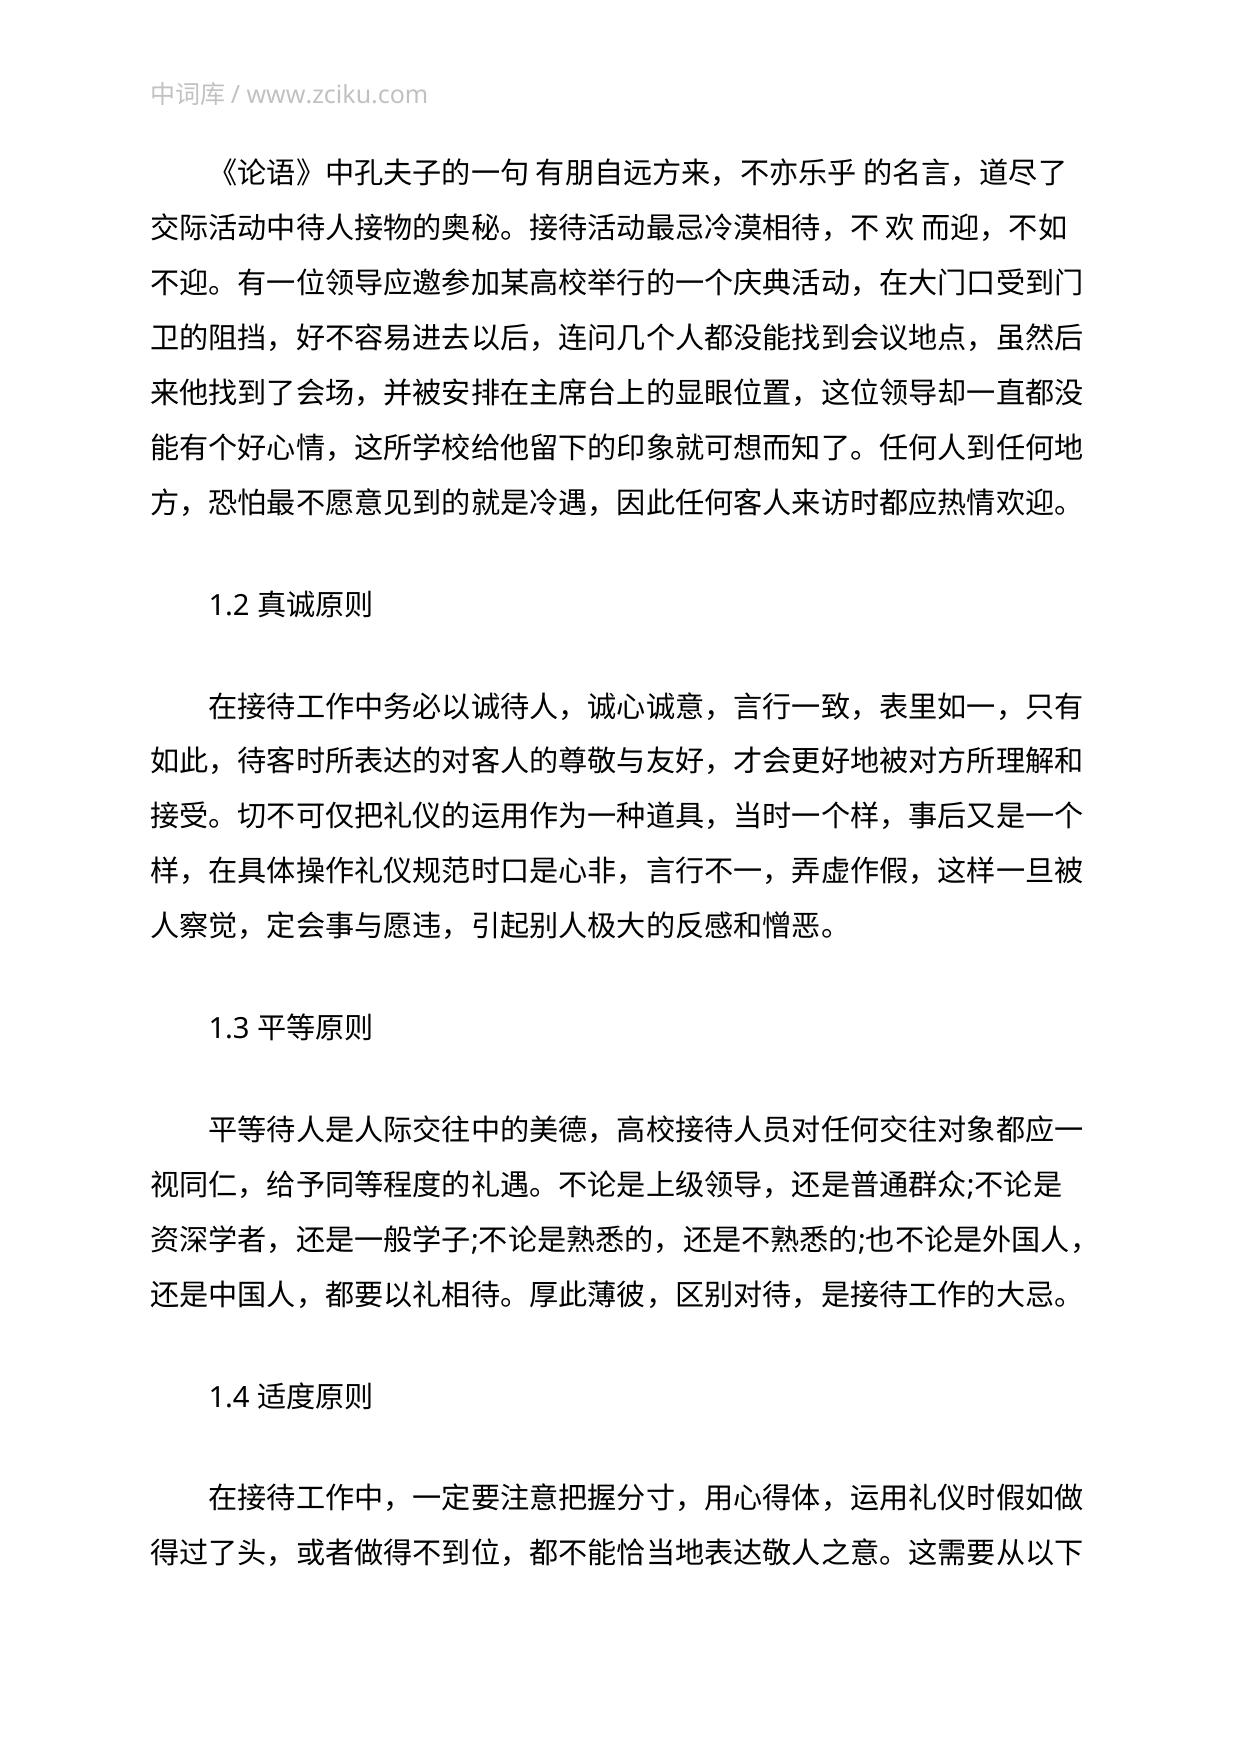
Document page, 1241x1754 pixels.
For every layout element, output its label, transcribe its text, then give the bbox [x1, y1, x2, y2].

text 平等待人是人际交往中的美德，高校接待人员对任何交往对象都应一视同仁，给予同等程度的礼遇。不论是上级领导，还是普通群众;不论是资深学者，还是一般学子;不论是熟悉的，还是不熟悉的;也不论是外国人，还是中国人，都要以礼相待。厚此薄彼，区别对待，是接待工作的大忌。 [150, 1106, 1090, 1314]
text 在接待工作中务必以诚待人，诚心诚意，言行一致，表里如一，只有如此，待客时所表达的对客人的尊敬与友好，才会更好地被对方所理解和接受。切不可仅把礼仪的运用作为一种道具，当时一个样，事后又是一个样，在具体操作礼仪规范时口是心非，言行不一，弄虚作假，这样一旦被人察觉，定会事与愿违，引起别人极大的反感和憎恶。 [150, 683, 1090, 945]
text 1.4 适度原则 [150, 1373, 1090, 1416]
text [150, 1475, 1090, 1572]
text 1.2 真诚原则 [150, 581, 1090, 623]
text 1.3 平等原则 [150, 1004, 1090, 1047]
text 《论语》中孔夫子的一句 有朋自远方来，不亦乐乎 的名言，道尽了交际活动中待人接物的奥秘。接待活动最忌冷漠相待，不 欢 而迎，不如不迎。有一位领导应邀参加某高校举行的一个庆典活动，在大门口受到门卫的阻挡，好不容易进去以后，连问几个人都没能找到会议地点，虽然后来他找到了会场，并被安排在主席台上的显眼位置，这位领导却一直都没能有个好心情，这所学校给他留下的印象就可想而知了。任何人到任何地方，恐怕最不愿意见到的就是冷遇，因此任何客人来访时都应热情欢迎。 [150, 150, 1090, 522]
